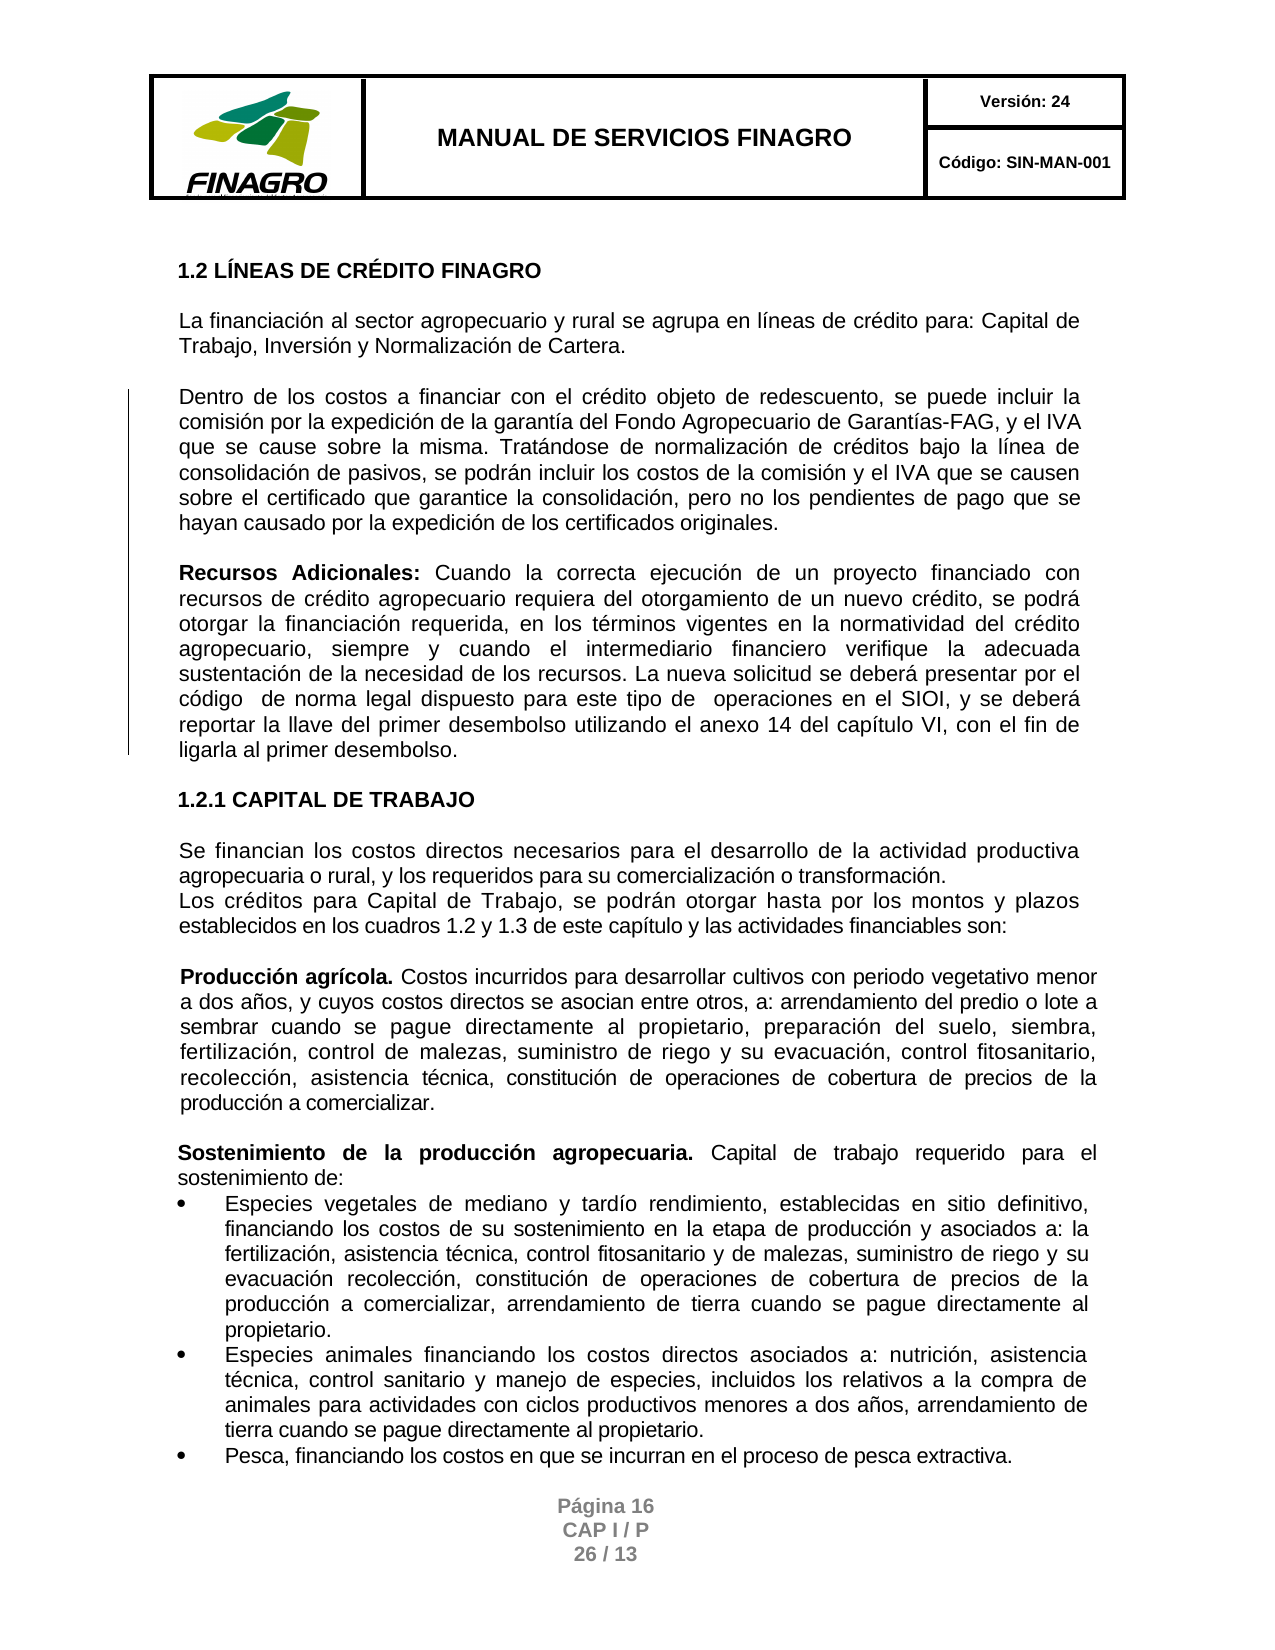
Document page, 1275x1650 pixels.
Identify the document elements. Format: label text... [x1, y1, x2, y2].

text Los créditos para Capital de Trabajo, se podrán otorgar hasta por los montos y plazos establecidos en los cuadros 1.2 y 1.3 de este capítulo y las actividades financiables son: [178, 888, 1082, 938]
list Especies vegetales de mediano y tardío rendimiento, establecidas en sitio definitivo, financiando los costos de su sostenimiento en la etapa de producción y asociados a: la fertilización, asistencia técnica, control fitosanitario y de malezas, suministro de riego y su evacuación recolección, constitución de operaciones de cobertura de precios de la producción a comercializar, arrendamiento de tierra cuando se pague directamente al propietario. [177, 1191, 1089, 1342]
text Dentro de los costos a financiar con el crédito objeto de redescuento, se puede incluir la comisión por la expedición de la garantía del Fondo Agropecuario de Garantías-FAG, y el IVA que se cause sobre la misma. Tratándose de normalización de créditos bajo la línea de consolidación de pasivos, se podrán incluir los costos de la comisión y el IVA que se causen sobre el certificado que garantice la consolidación, pero no los pendientes de pago que se hayan causado por la expedición de los certificados originales. [178, 384, 1082, 535]
text Recursos Adicionales: Cuando la correcta ejecución de un proyecto financiado con recursos de crédito agropecuario requiera del otorgamiento de un nuevo crédito, se podrá otorgar la financiación requerida, en los términos vigentes en la normatividad del crédito agropecuario, siempre y cuando el intermediario financiero verifique la adecuada sustentación de la necesidad de los recursos. La nueva solicitud se deberá presentar por el código de norma legal dispuesto para este tipo de operaciones en el SIOI, y se deberá reportar la llave del primer desembolso utilizando el anexo 14 del capítulo VI, con el fin de ligarla al primer desembolso. [178, 560, 1082, 762]
list Especies animales financiando los costos directos asociados a: nutrición, asistencia técnica, control sanitario y manejo de especies, incluidos los relativos a la compra de animales para actividades con ciclos productivos menores a dos años, arrendamiento de tierra cuando se pague directamente al propietario. [177, 1342, 1088, 1443]
subtitle 1.2.1 CAPITAL DE TRABAJO [177, 787, 1098, 812]
text Producción agrícola. Costos incurridos para desarrollar cultivos con periodo vegetativo menor a dos años, y cuyos costos directos se asocian entre otros, a: arrendamiento del predio o lote a sembrar cuando se pague directamente al propietario, preparación del suelo, siembra, fertilización, control de malezas, suministro de riego y su evacuación, control fitosanitario, recolección, asistencia técnica, constitución de operaciones de cobertura de precios de la producción a comercializar. [180, 964, 1098, 1115]
text Sostenimiento de la producción agropecuaria. Capital de trabajo requerido para el sostenimiento de: [177, 1140, 1098, 1191]
list Pesca, financiando los costos en que se incurran en el proceso de pesca extractiva. [177, 1443, 1093, 1468]
text La financiación al sector agropecuario y rural se agrupa en líneas de crédito para: Capital de Trabajo, Inversión y Normalización de Cartera. [178, 308, 1082, 359]
subtitle 1.2 LÍNEAS DE CRÉDITO FINAGRO [177, 258, 1098, 283]
text Se financian los costos directos necesarios para el desarrollo de la actividad productiva agropecuaria o rural, y los requeridos para su comercialización o transformación. [178, 838, 1081, 888]
